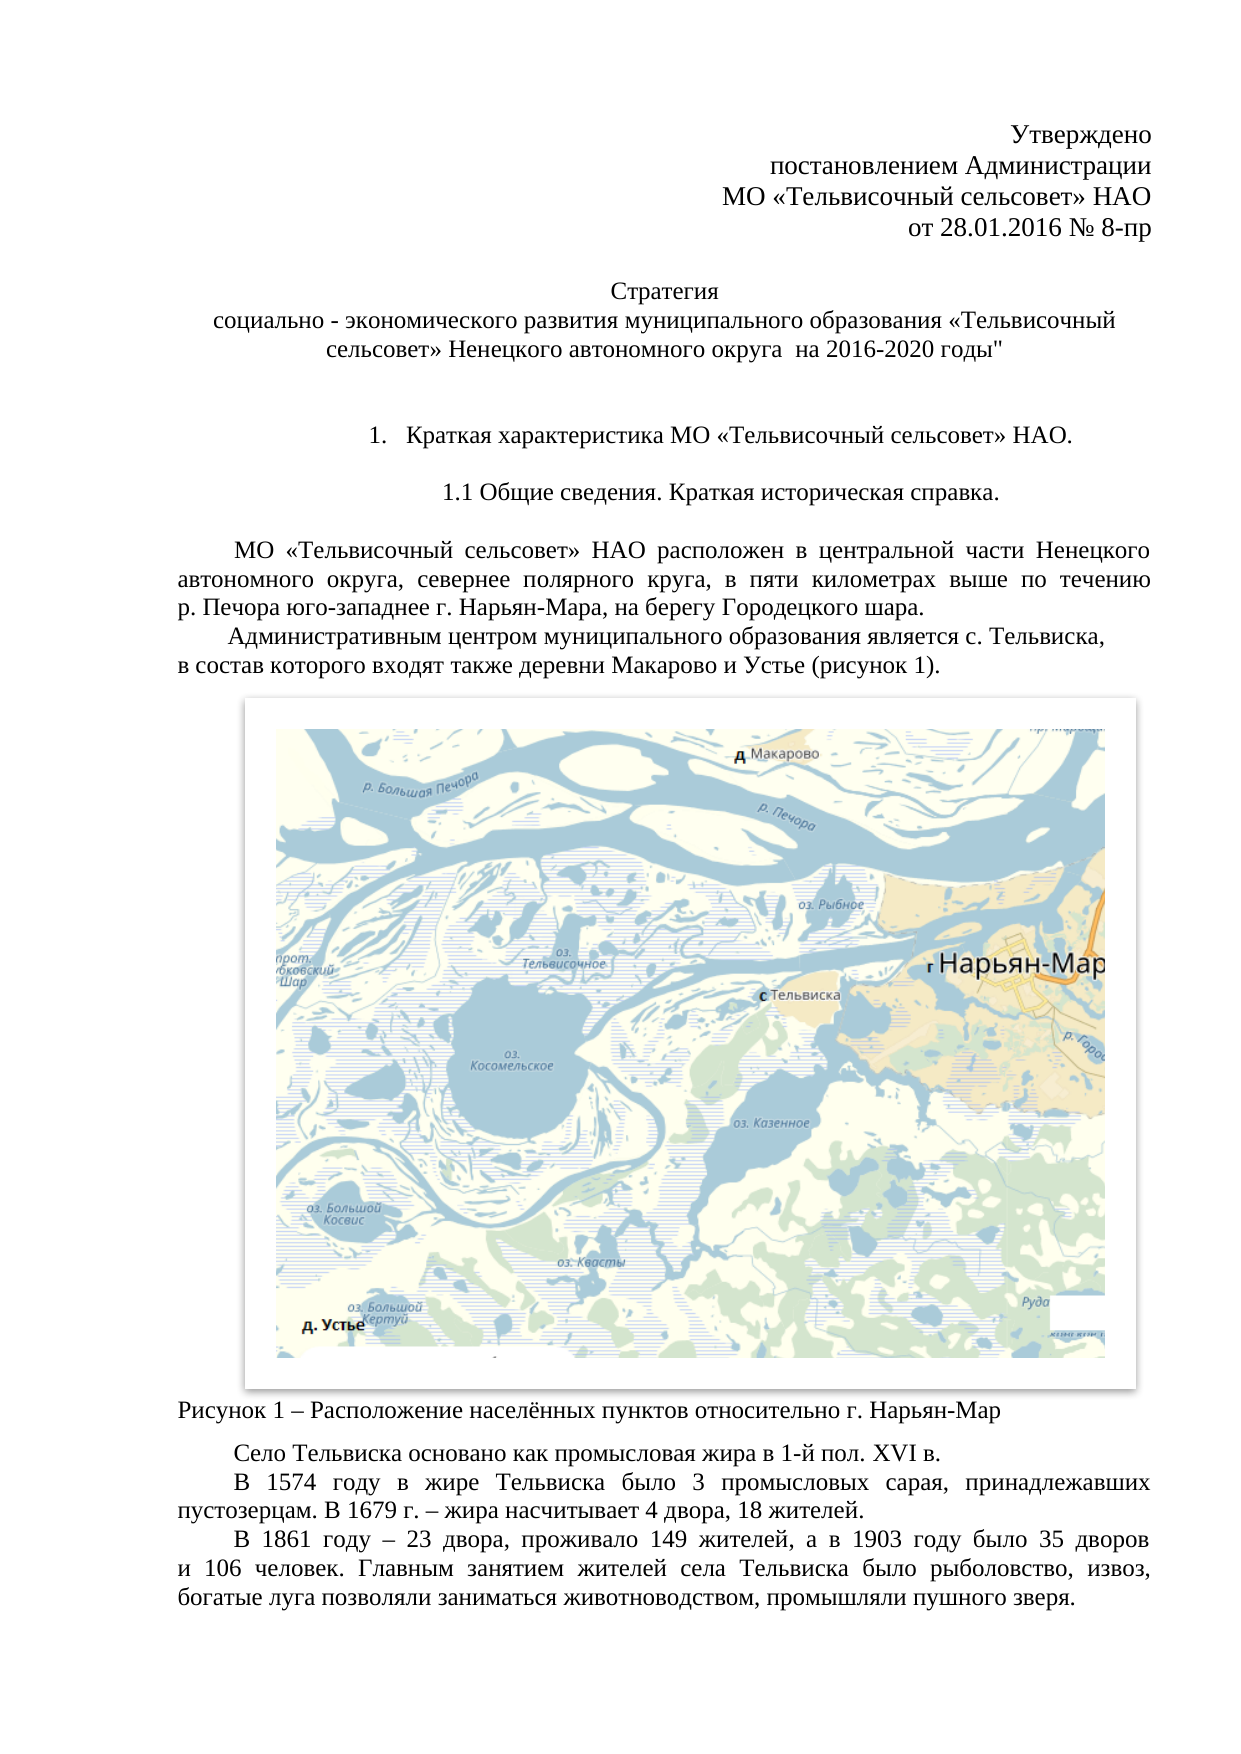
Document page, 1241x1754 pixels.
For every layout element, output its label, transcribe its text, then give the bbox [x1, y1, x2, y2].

text постановлением Администрации [177, 149, 1152, 180]
text МО «Тельвисочный сельсовет» НАО расположен в центральной части Ненецкого автономного округа, севернее полярного круга, в пяти километрах выше по течению р. Печора юго-западнее г. Нарьян-Мара, на берегу Городецкого шара. [177, 535, 1152, 621]
text МО «Тельвисочный сельсовет» НАО [177, 180, 1152, 212]
text социально - экономического развития муниципального образования «Тельвисочный сельсовет» Ненецкого автономного округа на 2016-2020 годы" [177, 305, 1152, 362]
text В 1861 году – 23 двора, проживало 149 жителей, а в 1903 году было 35 дворов и 106 человек. Главным занятием жителей села Тельвиска было рыболовство, извоз, богатые луга позволяли заниматься животноводством, промышляли пушного зверя. [177, 1524, 1152, 1610]
text Рисунок 1 – Расположение населённых пунктов относительно г. Нарьян-Мар [177, 1395, 1152, 1423]
picture [276, 729, 1105, 1358]
text Село Тельвиска основано как промысловая жира в 1-й пол. XVI в. [177, 1438, 1152, 1467]
list 1.1 Общие сведения. Краткая историческая справка. [290, 477, 1152, 506]
text Административным центром муниципального образования является с. Тельвиска, [177, 621, 1152, 650]
text Утверждено [177, 118, 1152, 149]
text Стратегия [177, 276, 1152, 305]
text в состав которого входят также деревни Макарово и Устье (рисунок 1). [177, 650, 1152, 679]
text от 28.01.2016 № 8-пр [177, 212, 1152, 243]
text В 1574 году в жире Тельвиска было 3 промысловых сарая, принадлежавших пустозерцам. В . – жира насчитывает 4 двора, 18 жителей. [177, 1467, 1152, 1524]
list Краткая характеристика МО «Тельвисочный сельсовет» НАО. [290, 420, 1152, 449]
